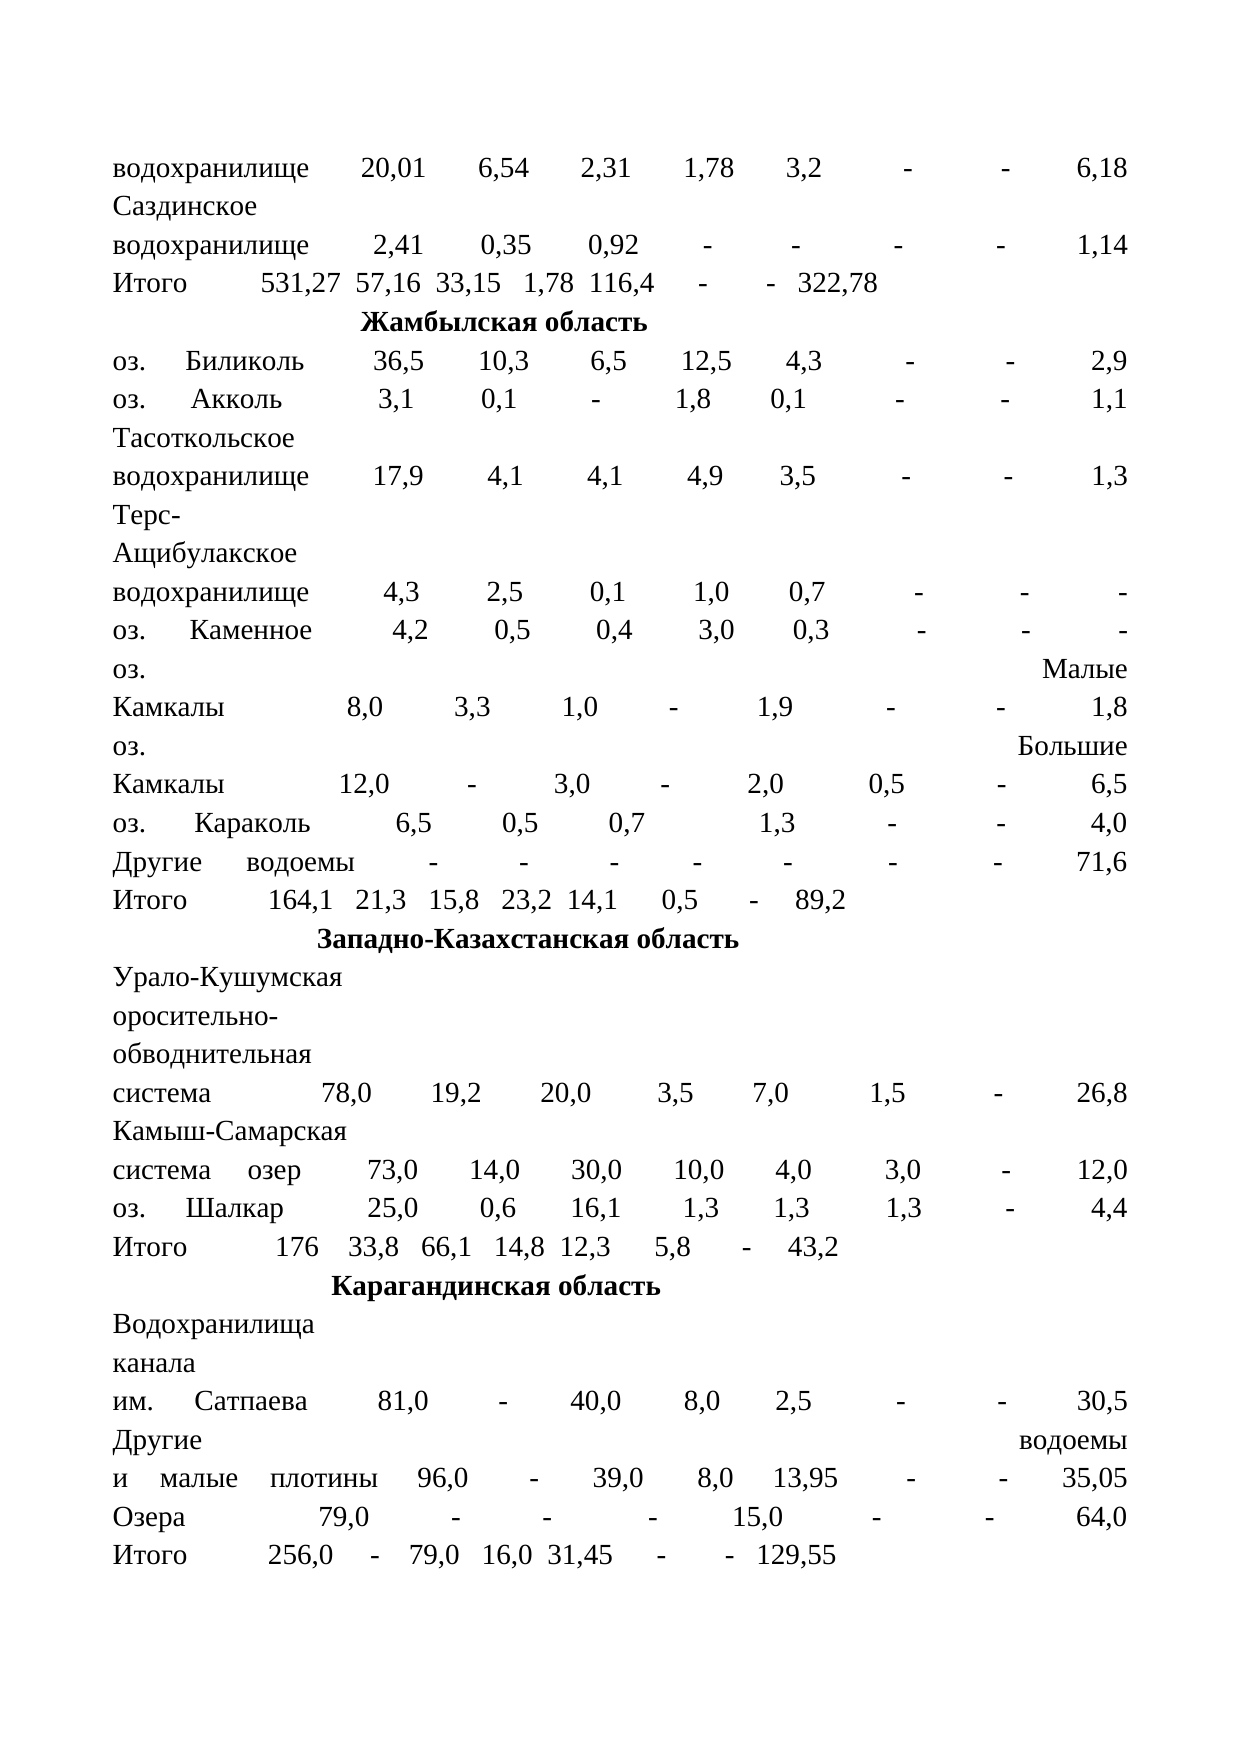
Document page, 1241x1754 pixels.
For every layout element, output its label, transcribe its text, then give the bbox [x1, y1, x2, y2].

text Карагандинская область [112, 1268, 1128, 1301]
text Западно-Казахстанская область [112, 921, 1128, 954]
text оз. Биликоль 36,5 10,3 6,5 12,5 4,3 - - 2,9 оз. Акколь 3,1 0,1 - 1,8 0,1 - - 1,1 Тасоткольское водохранилище 17,9 4,1 4,1 4,9 3,5 - - 1,3 Терс- Ащибулакское водохранилище 4,3 2,5 0,1 1,0 0,7 - - - оз. Каменное 4,2 0,5 0,4 3,0 0,3 - - - оз. Малые Камкалы 8,0 3,3 1,0 - 1,9 - - 1,8 оз. Большие Камкалы 12,0 - 3,0 - 2,0 0,5 - 6,5 оз. Караколь 6,5 0,5 0,7 1,3 - - 4,0 Другие водоемы - - - - - - - 71,6 Итого 164,1 21,3 15,8 23,2 14,1 0,5 - 89,2 [112, 343, 1128, 916]
text Урало-Кушумская оросительно- обводнительная система 78,0 19,2 20,0 3,5 7,0 1,5 - 26,8 Камыш-Самарская система озер 73,0 14,0 30,0 10,0 4,0 3,0 - 12,0 оз. Шалкар 25,0 0,6 16,1 1,3 1,3 1,3 - 4,4 Итого 176 33,8 66,1 14,8 12,3 5,8 - 43,2 [112, 959, 1128, 1263]
text Жамбылская область [112, 304, 1128, 338]
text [112, 150, 1128, 299]
text Водохранилища канала им. Сатпаева 81,0 - 40,0 8,0 2,5 - - 30,5 Другие водоемы и малые плотины 96,0 - 39,0 8,0 13,95 - - 35,05 Озера 79,0 - - - 15,0 - - 64,0 Итого 256,0 - 79,0 16,0 31,45 - - 129,55 [112, 1306, 1128, 1571]
